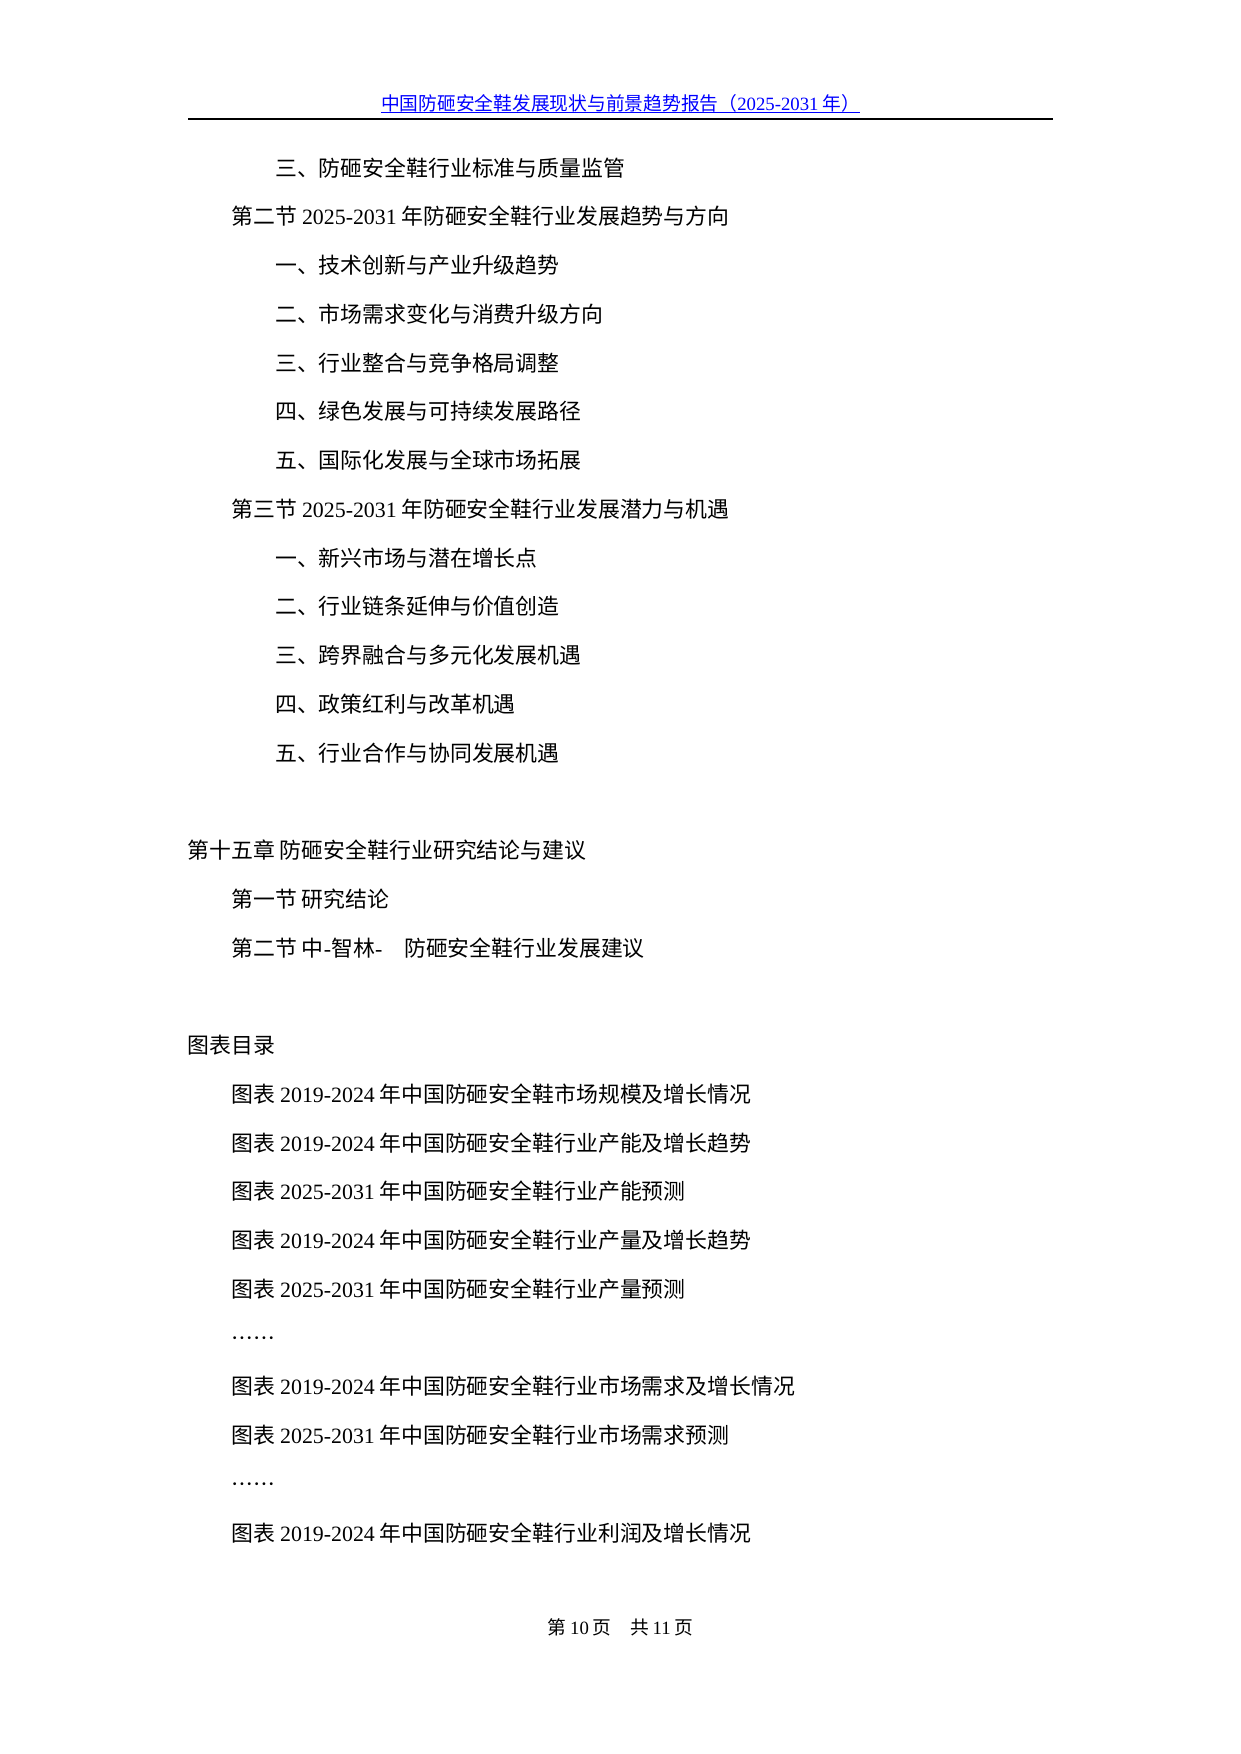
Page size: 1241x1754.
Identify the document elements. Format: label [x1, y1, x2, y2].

text [187, 150, 1053, 1548]
